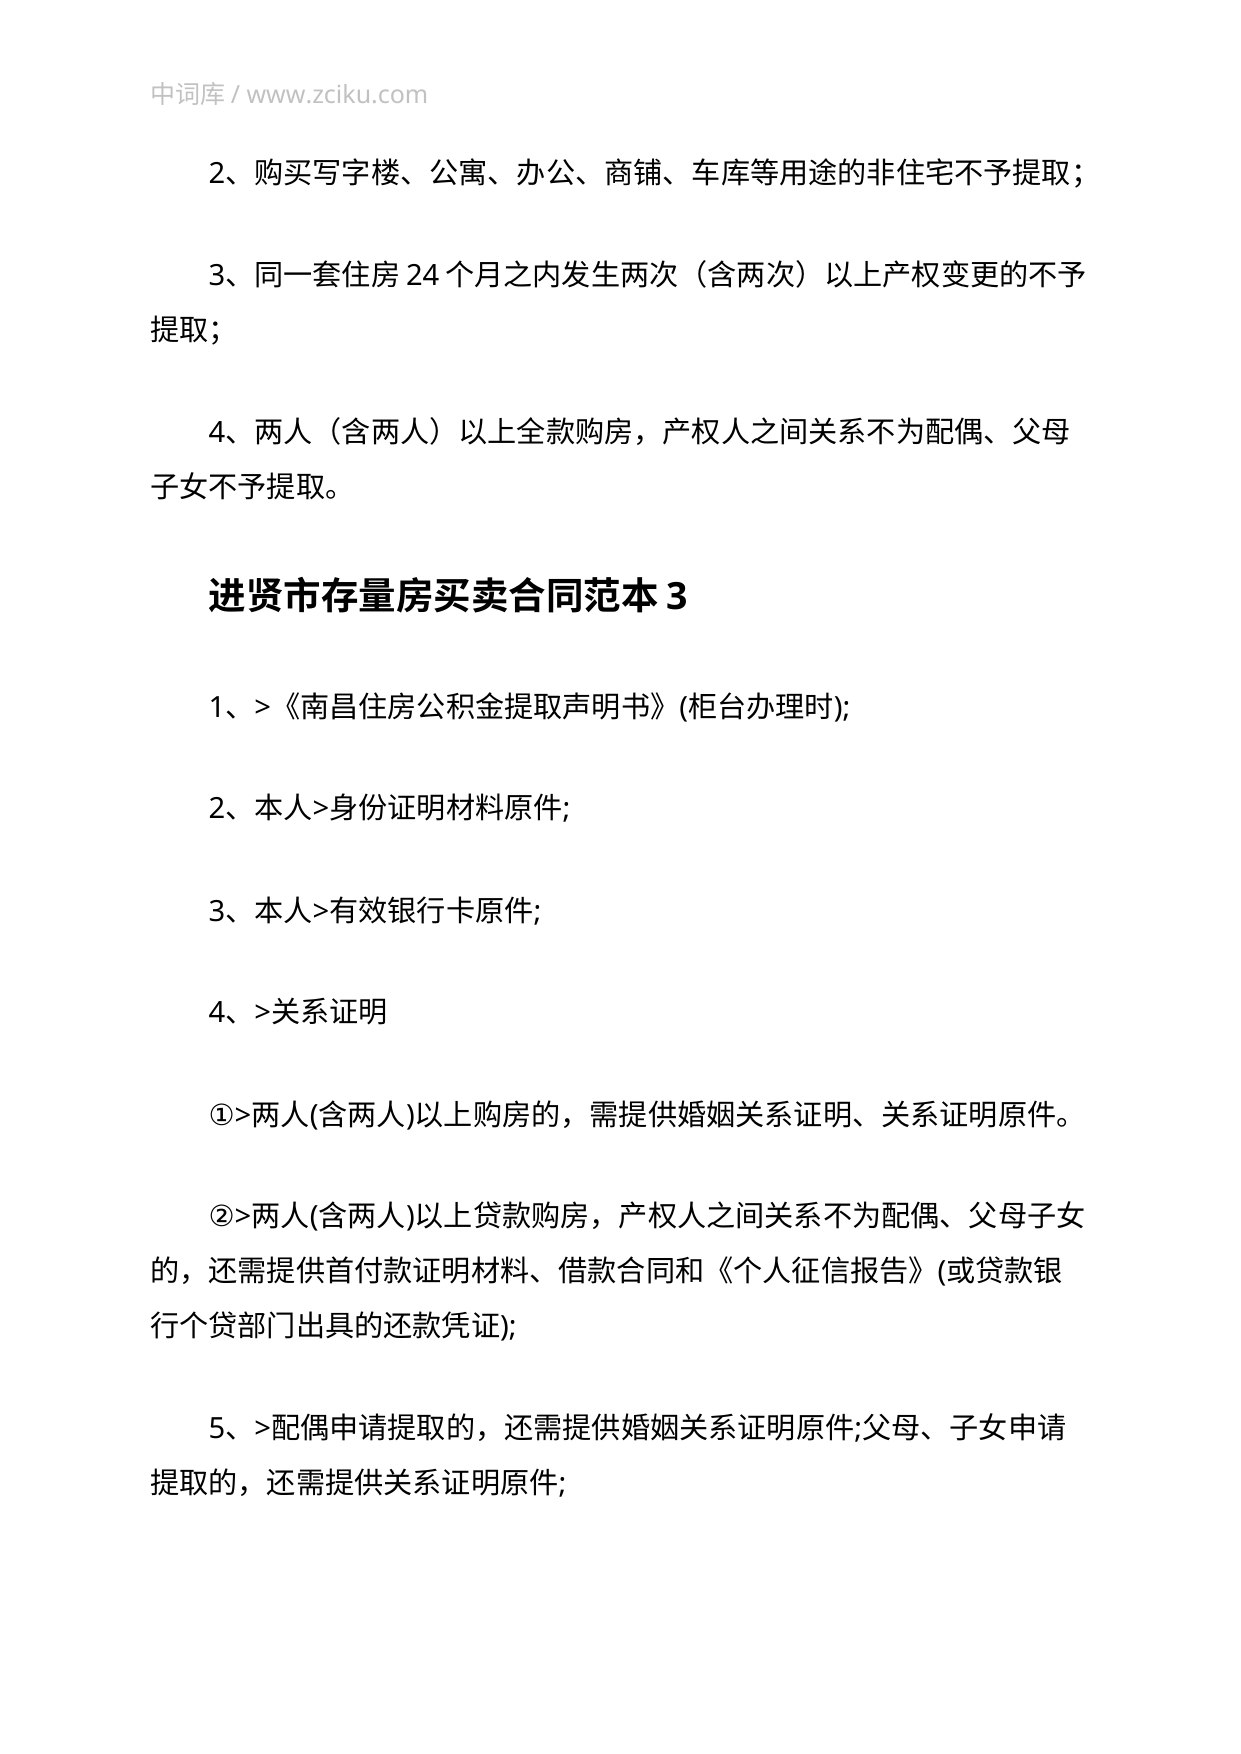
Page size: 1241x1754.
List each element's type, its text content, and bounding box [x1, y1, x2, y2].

text 2、购买写字楼、公寓、办公、商铺、车库等用途的非住宅不予提取； [150, 150, 1090, 192]
text 1、>《南昌住房公积金提取声明书》(柜台办理时); [150, 683, 1090, 726]
text 2、本人>身份证明材料原件; [150, 785, 1090, 827]
text 3、本人>有效银行卡原件; [150, 887, 1090, 929]
text 进贤市存量房买卖合同范本3 [150, 566, 1090, 620]
text 5、>配偶申请提取的，还需提供婚姻关系证明原件;父母、子女申请提取的，还需提供关系证明原件; [150, 1405, 1090, 1502]
text ②>两人(含两人)以上贷款购房，产权人之间关系不为配偶、父母子女的，还需提供首付款证明材料、借款合同和《个人征信报告》(或贷款银行个贷部门出具的还款凭证); [150, 1193, 1090, 1345]
text 4、两人（含两人）以上全款购房，产权人之间关系不为配偶、父母子女不予提取。 [150, 409, 1090, 506]
text ①>两人(含两人)以上购房的，需提供婚姻关系证明、关系证明原件。 [150, 1091, 1090, 1133]
text 4、>关系证明 [150, 989, 1090, 1031]
text 3、同一套住房24个月之内发生两次（含两次）以上产权变更的不予提取； [150, 252, 1090, 349]
